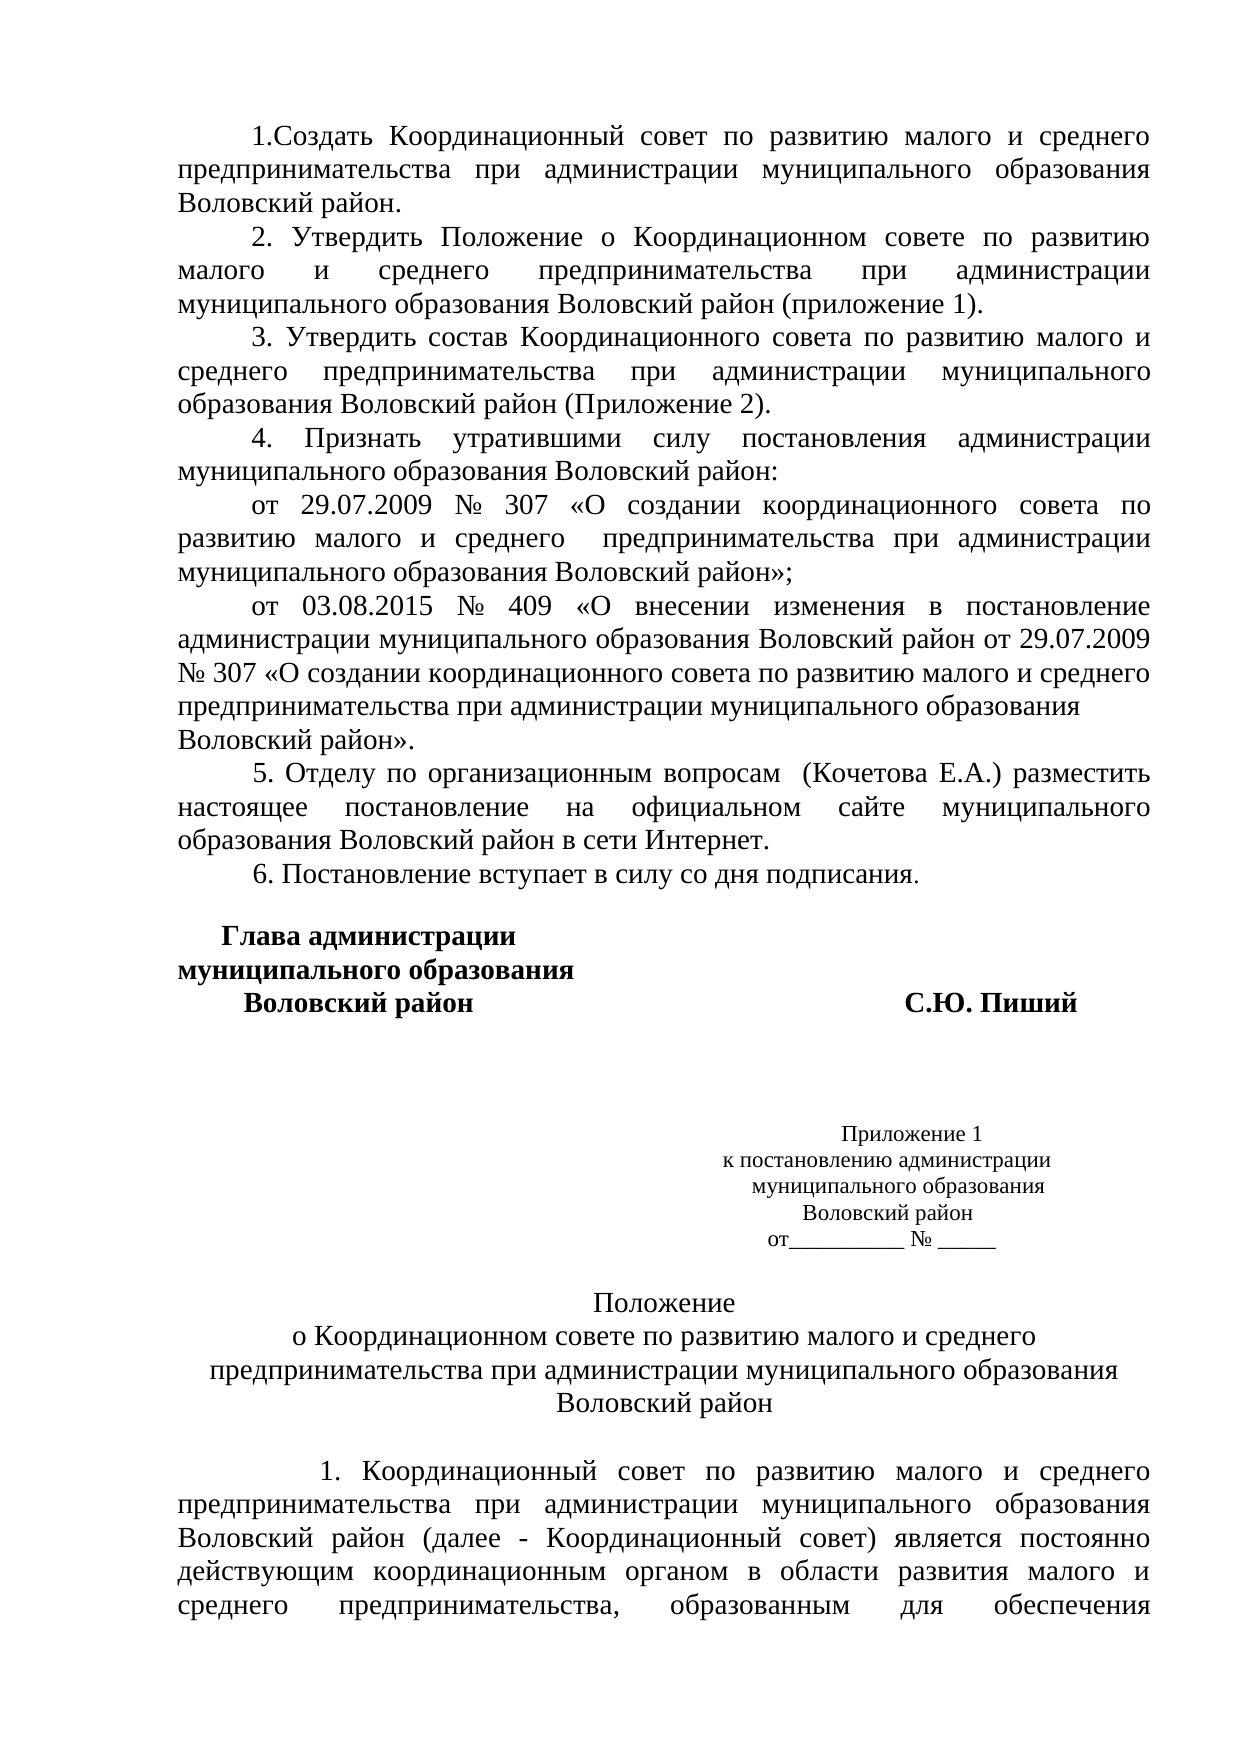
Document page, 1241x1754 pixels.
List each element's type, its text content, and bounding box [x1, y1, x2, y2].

text Положение [177, 1285, 1152, 1318]
text Воловский район С.Ю. Пиший [177, 985, 1152, 1019]
text к постановлению администрации [177, 1146, 1152, 1172]
text Воловский район». [177, 722, 1152, 755]
text 2. Утвердить Положение о Координационном совете по развитию малого и среднего предпринимательства при администрации муниципального образования Воловский район (приложение 1). [177, 219, 1152, 319]
text от 29.07.2009 № 307 «О создании координационного совета по развитию малого и среднего предпринимательства при администрации муниципального образования Воловский район»; [177, 487, 1152, 588]
text 5. Отделу по организационным вопросам (Кочетова Е.А.) разместить настоящее постановление на официальном сайте муниципального образования Воловский район в сети Интернет. [177, 755, 1152, 856]
text от 03.08.2015 № 409 «О внесении изменения в постановление администрации муниципального образования Воловский район от 29.07.2009 № 307 «О создании координационного совета по развитию малого и среднего предпринимательства при администрации муниципального образования [177, 588, 1152, 722]
text 1.Создать Координационный совет по развитию малого и среднего предпринимательства при администрации муниципального образования Воловский район. [177, 118, 1152, 219]
text муниципального образования [177, 1172, 1152, 1199]
text 4. Признать утратившими силу постановления администрации муниципального образования Воловский район: [177, 420, 1152, 487]
text Глава администрации [177, 918, 1152, 952]
text от__________ № _____ [177, 1225, 1152, 1251]
text 3. Утвердить состав Координационного совета по развитию малого и среднего предпринимательства при администрации муниципального образования Воловский район (Приложение 2). [177, 319, 1152, 420]
text Воловский район [177, 1199, 1152, 1225]
text 6. Постановление вступает в силу со дня подписания. [177, 856, 1152, 889]
text Приложение 1 [177, 1119, 1152, 1146]
text о Координационном совете по развитию малого и среднего предпринимательства при администрации муниципального образования Воловский район [177, 1318, 1152, 1419]
text муниципального образования [177, 952, 1152, 985]
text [177, 1453, 1152, 1620]
